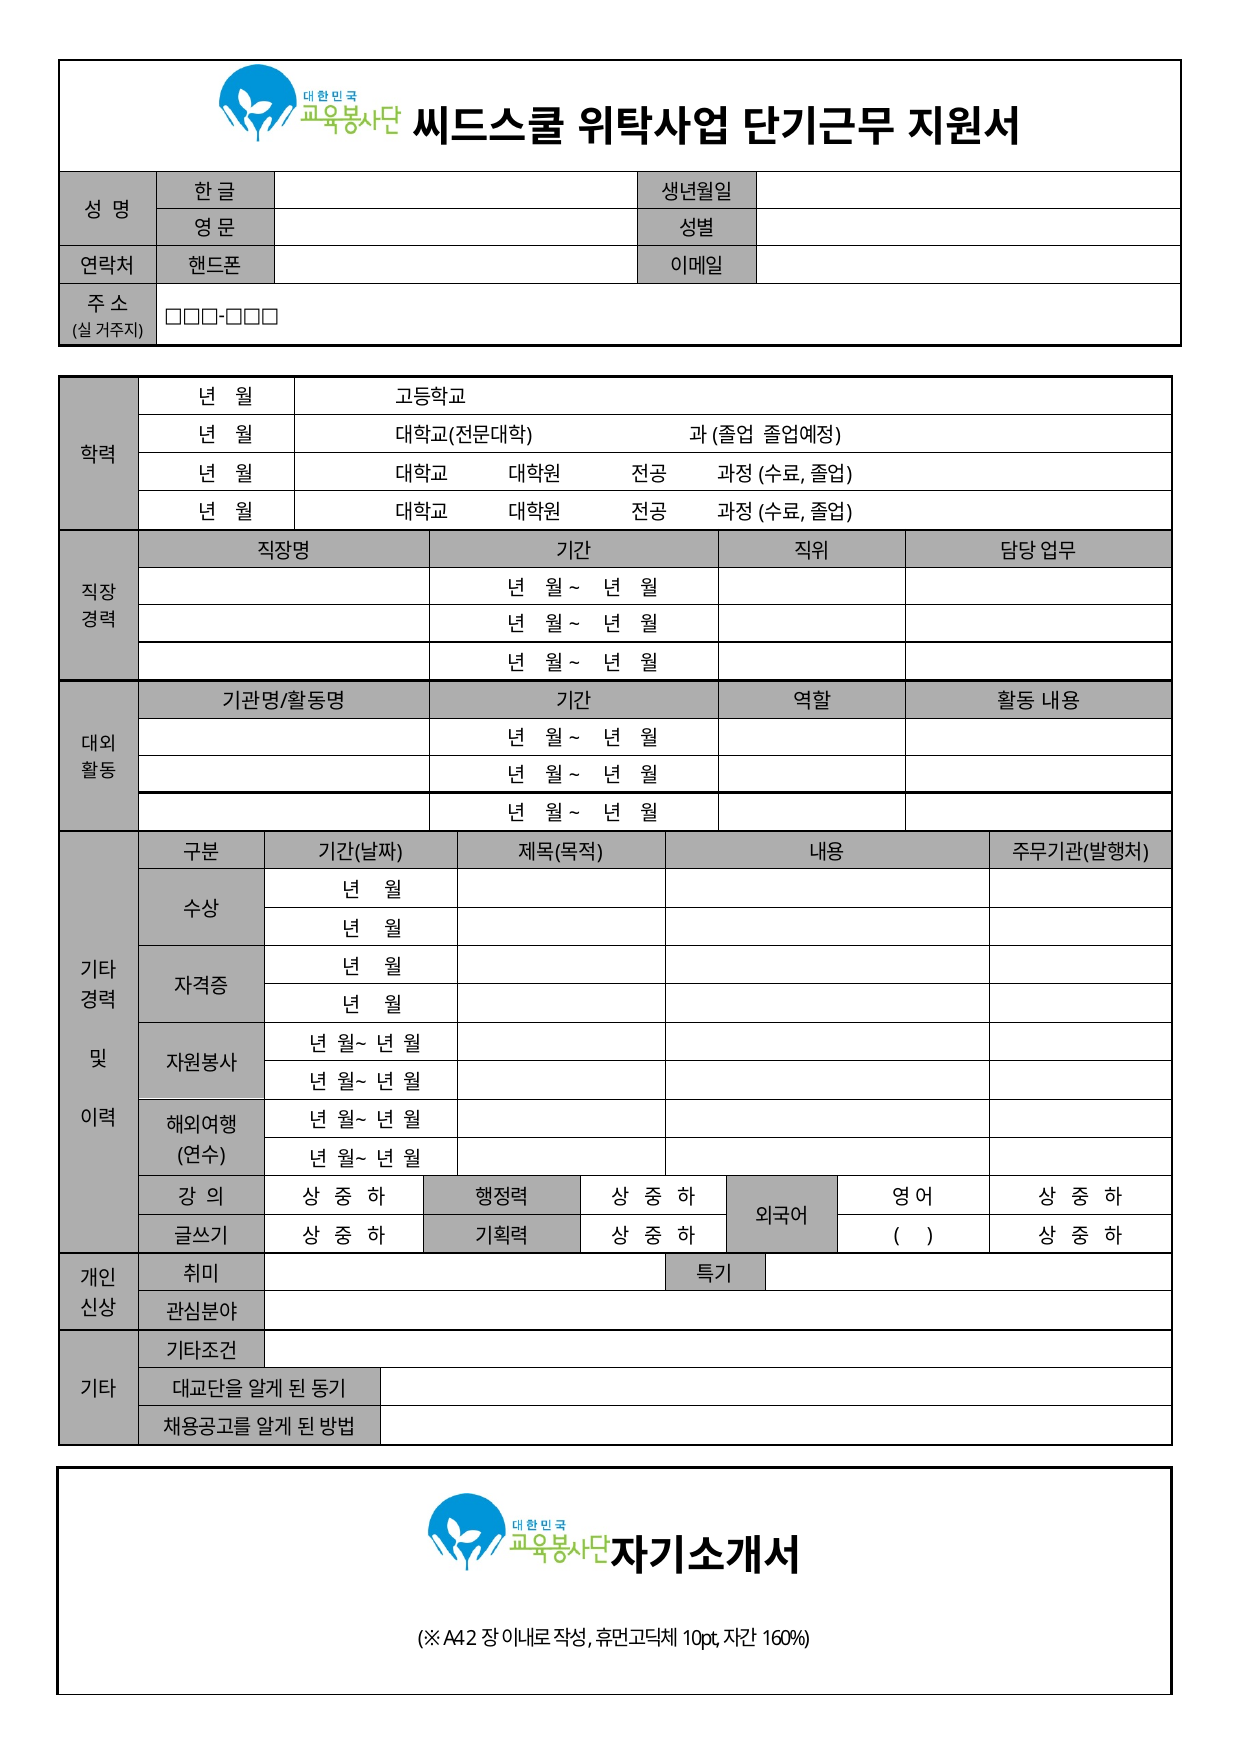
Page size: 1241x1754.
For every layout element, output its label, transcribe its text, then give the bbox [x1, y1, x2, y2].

table_header 자기소개서 (※ A4 2장 이내로 작성, 휴먼고딕체 10pt, 자간 160%) [59, 1469, 1170, 1694]
table_cell [757, 172, 1180, 208]
table_cell 구분 [139, 832, 264, 868]
table_cell 년 월~ 년 월 [265, 1061, 457, 1098]
table_cell [906, 568, 1171, 604]
table_cell 자원봉사 [139, 1023, 264, 1098]
table_cell 담당 업무 [906, 531, 1171, 567]
table_cell 년 월~ 년 월 [265, 1138, 457, 1175]
table_cell [381, 1368, 1171, 1405]
table_header 씨드스쿨 위탁사업 단기근무 지원서 [60, 61, 1180, 171]
table_header 학력 [60, 378, 138, 529]
table_cell [766, 1254, 1171, 1290]
table_cell [139, 605, 429, 641]
table_cell [666, 908, 989, 945]
table_cell 자격증 [139, 946, 264, 1022]
table_cell 년 월~ 년 월 [265, 1100, 457, 1137]
table_cell 년 월 [139, 491, 294, 529]
table_cell [139, 719, 429, 754]
table_cell [458, 1061, 665, 1098]
table_cell [458, 1100, 665, 1137]
table_cell 직장 경력 [60, 531, 138, 679]
table_cell 행정력 [424, 1176, 580, 1214]
table_cell 기타조건 [139, 1331, 264, 1367]
table_cell 년 월 ~ 년 월 [430, 605, 718, 641]
table_cell [906, 643, 1171, 679]
table_cell 한 글 [157, 172, 274, 208]
table_cell [990, 1100, 1171, 1137]
table_cell [265, 1291, 1171, 1329]
table_cell [990, 1138, 1171, 1175]
table_cell 년 월 ~ 년 월 [430, 568, 718, 604]
table_cell 대교단을 알게 된 동기 [139, 1368, 380, 1405]
table_cell ( ) [838, 1215, 989, 1252]
table_cell [275, 209, 637, 245]
table_cell 기타 [60, 1331, 138, 1444]
table_cell [458, 1023, 665, 1060]
table_cell [990, 1023, 1171, 1060]
table_cell [458, 1138, 665, 1175]
table_cell [719, 568, 905, 604]
table_cell [990, 869, 1171, 907]
table_cell 채용공고를 알게 된 방법 [139, 1406, 380, 1444]
table_cell 년 월 [139, 453, 294, 490]
table_cell [757, 209, 1180, 245]
table_cell [275, 246, 637, 283]
table_cell 기간 [430, 682, 718, 718]
table_cell 외국어 [727, 1176, 837, 1252]
table_cell 생년월일 [638, 172, 756, 208]
table_cell 특기 [666, 1254, 765, 1290]
table_cell [906, 756, 1171, 791]
table_cell 영 문 [157, 209, 274, 245]
table_cell 대외 활동 [60, 682, 138, 830]
table_cell [458, 984, 665, 1022]
table_cell [719, 756, 905, 791]
table_cell [666, 946, 989, 983]
table_cell 년 월~ 년 월 [265, 1023, 457, 1060]
table_cell [666, 984, 989, 1022]
table_cell [906, 605, 1171, 641]
table_cell [719, 643, 905, 679]
table_cell 기타 경력 및 이력 [60, 832, 138, 1252]
table_cell 대학교(전문대학) 과 (졸업 졸업예정) [295, 415, 1171, 452]
table_cell 핸드폰 [157, 246, 274, 283]
table_cell [381, 1406, 1171, 1444]
table_cell [265, 1254, 665, 1290]
table_cell [458, 908, 665, 945]
table_cell 년 월 ~ 년 월 [430, 719, 718, 754]
table_cell [990, 984, 1171, 1022]
table_cell [458, 946, 665, 983]
table_cell 상 중 하 [990, 1215, 1171, 1252]
table_header 년 월 [139, 378, 294, 413]
table_cell 년 월 [265, 984, 457, 1022]
table_cell 기간 [430, 531, 718, 567]
table_cell 관심분야 [139, 1291, 264, 1329]
table_cell [990, 1061, 1171, 1098]
table_cell 상 중 하 [990, 1176, 1171, 1214]
table_cell [666, 1138, 989, 1175]
table_cell 개인 신상 [60, 1254, 138, 1329]
table_cell [906, 719, 1171, 754]
table_cell [719, 719, 905, 754]
table_cell [458, 869, 665, 907]
table_cell 직위 [719, 531, 905, 567]
picture [427, 1493, 610, 1571]
table_cell 영 어 [838, 1176, 989, 1214]
table_header 고등학교 [295, 378, 1171, 413]
table_cell 취미 [139, 1254, 264, 1290]
table_cell 직장명 [139, 531, 429, 567]
table_cell [139, 568, 429, 604]
table_cell 기관명/활동명 [139, 682, 429, 718]
table_cell 성별 [638, 209, 756, 245]
table_cell [719, 605, 905, 641]
table_cell 연락처 [60, 246, 156, 283]
table_cell 제목(목적) [458, 832, 665, 868]
table_cell 활동 내용 [906, 682, 1171, 718]
table_cell 년 월 [265, 908, 457, 945]
table_cell 년 월 ~ 년 월 [430, 794, 718, 830]
table_cell 주 소 (실 거주지) [60, 284, 156, 344]
table_cell [990, 908, 1171, 945]
table_cell 년 월 [265, 869, 457, 907]
table_cell [265, 1331, 1171, 1367]
table_cell 년 월 [265, 946, 457, 983]
table_cell 성 명 [60, 172, 156, 245]
table_cell 상 중 하 [265, 1215, 423, 1252]
table_cell [139, 756, 429, 791]
table_cell □□□-□□□ [157, 284, 1180, 344]
table_cell [139, 794, 429, 830]
table_cell 이메일 [638, 246, 756, 283]
table_cell [990, 946, 1171, 983]
table_cell 년 월 ~ 년 월 [430, 756, 718, 791]
table_cell 상 중 하 [581, 1215, 726, 1252]
table_cell 수상 [139, 869, 264, 945]
table_cell [275, 172, 637, 208]
table_cell 상 중 하 [581, 1176, 726, 1214]
table_cell [666, 1023, 989, 1060]
table_cell 강 의 [139, 1176, 264, 1214]
table_cell 기간(날짜) [265, 832, 457, 868]
table_cell [666, 1100, 989, 1137]
table_cell 대학교 대학원 전공 과정 (수료, 졸업) [295, 453, 1171, 490]
table_cell 년 월 ~ 년 월 [430, 643, 718, 679]
table_cell 글쓰기 [139, 1215, 264, 1252]
table_cell [666, 1061, 989, 1098]
table_cell 역할 [719, 682, 905, 718]
table_cell [139, 643, 429, 679]
table_cell [666, 869, 989, 907]
table_cell [757, 246, 1180, 283]
table_cell 해외여행 (연수) [139, 1100, 264, 1175]
table_cell 상 중 하 [265, 1176, 423, 1214]
table_cell [719, 794, 905, 830]
table_cell 기획력 [424, 1215, 580, 1252]
table_cell [906, 794, 1171, 830]
picture [218, 64, 402, 142]
table_cell 내용 [666, 832, 989, 868]
table_cell 년 월 [139, 415, 294, 452]
table_cell 대학교 대학원 전공 과정 (수료, 졸업) [295, 491, 1171, 529]
table_cell 주무기관(발행처) [990, 832, 1171, 868]
